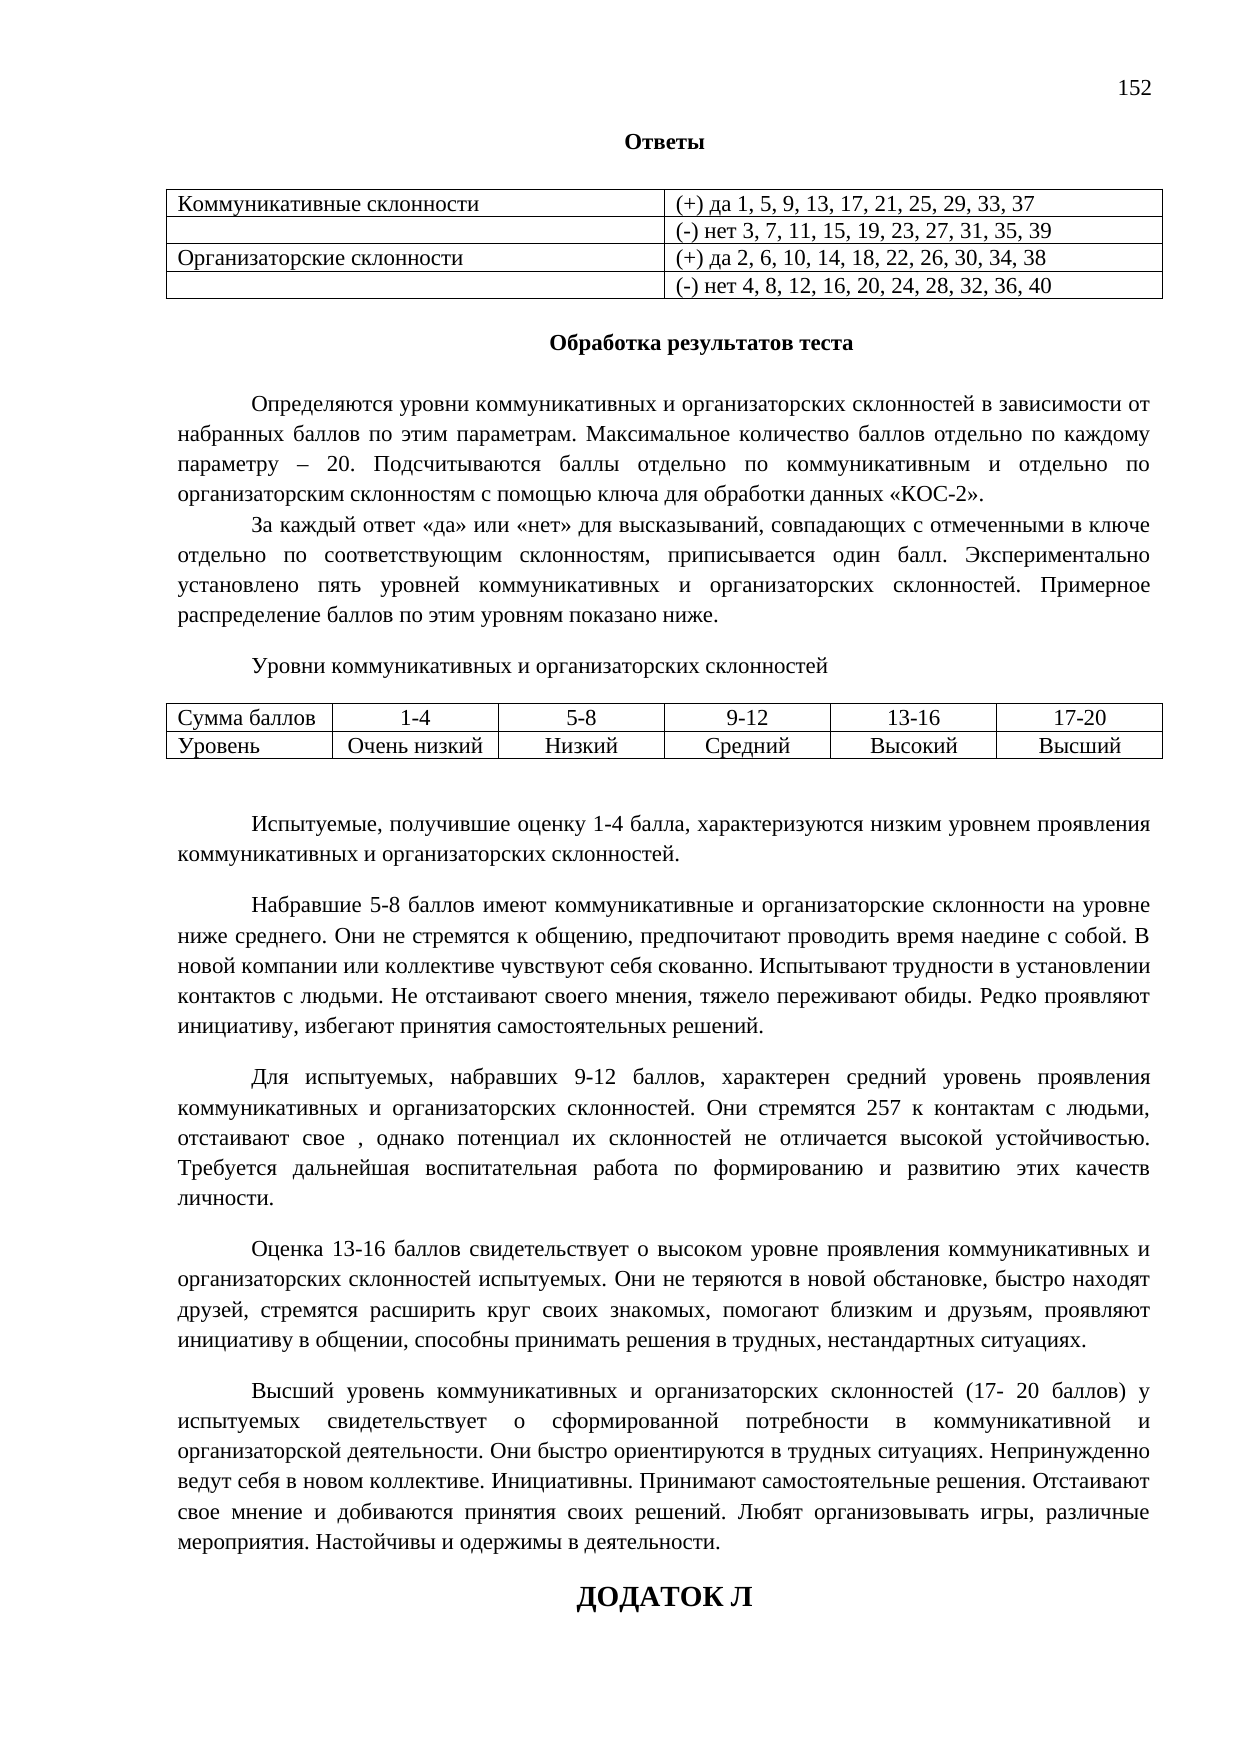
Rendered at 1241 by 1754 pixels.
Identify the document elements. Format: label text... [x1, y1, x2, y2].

table_cell Высший [997, 732, 1162, 758]
table_cell Организаторские склонности [167, 244, 664, 271]
table_header 13-16 [831, 704, 996, 731]
text Испытуемые, получившие оценку 1-4 балла, характеризуются низким уровнем проявления коммуникативных и организаторских склонностей. [177, 810, 1152, 867]
table_cell Средний [665, 732, 830, 758]
table_cell [167, 272, 664, 298]
table_header 9-12 [665, 704, 830, 731]
text За каждый ответ «да» или «нет» для высказываний, совпадающих с отмеченными в ключе отдельно по соответствующим склонностям, приписывается один балл. Экспериментально установлено пять уровней коммуникативных и организаторских склонностей. Примерное распределение баллов по этим уровням показано ниже. [177, 511, 1152, 628]
table_cell (+) да 2, 6, 10, 14, 18, 22, 26, 30, 34, 38 [665, 244, 1162, 271]
table_header 1-4 [333, 704, 498, 731]
text Обработка результатов теста [177, 329, 1152, 356]
table_header 5-8 [499, 704, 664, 731]
text ДОДАТОК Л [177, 1579, 1152, 1612]
text Определяются уровни коммуникативных и организаторских склонностей в зависимости от набранных баллов по этим параметрам. Максимальное количество баллов отдельно по каждому параметру – 20. Подсчитываются баллы отдельно по коммуникативным и отдельно по организаторским склонностям с помощью ключа для обработки данных «КОС-2». [177, 390, 1152, 507]
text Для испытуемых, набравших 9-12 баллов, характерен средний уровень проявления коммуникативных и организаторских склонностей. Они стремятся 257 к контактам с людьми, отстаивают свое , однако потенциал их склонностей не отличается высокой устойчивостью. Требуется дальнейшая воспитательная работа по формированию и развитию этих качеств личности. [177, 1063, 1152, 1211]
table_cell Низкий [499, 732, 664, 758]
table_header Сумма баллов [167, 704, 332, 731]
table_cell Высокий [831, 732, 996, 758]
table_cell [167, 217, 664, 243]
text Высший уровень коммуникативных и организаторских склонностей (17- 20 баллов) у испытуемых свидетельствует о сформированной потребности в коммуникативной и организаторской деятельности. Они быстро ориентируются в трудных ситуациях. Непринужденно ведут себя в новом коллективе. Инициативны. Принимают самостоятельные решения. Отстаивают свое мнение и добиваются принятия своих решений. Любят организовывать игры, различные мероприятия. Настойчивы и одержимы в деятельности. [177, 1377, 1152, 1554]
table_header Коммуникативные склонности [167, 190, 664, 216]
table_header (+) да 1, 5, 9, 13, 17, 21, 25, 29, 33, 37 [665, 190, 1162, 216]
text Ответы [177, 128, 1152, 154]
table_header 17-20 [997, 704, 1162, 731]
text Уровни коммуникативных и организаторских склонностей [177, 652, 1152, 679]
text Оценка 13-16 баллов свидетельствует о высоком уровне проявления коммуникативных и организаторских склонностей испытуемых. Они не теряются в новой обстановке, быстро находят друзей, стремятся расширить круг своих знакомых, помогают близким и друзьям, проявляют инициативу в общении, способны принимать решения в трудных, нестандартных ситуациях. [177, 1235, 1152, 1352]
table_cell (-) нет 4, 8, 12, 16, 20, 24, 28, 32, 36, 40 [665, 272, 1162, 298]
table_cell (-) нет 3, 7, 11, 15, 19, 23, 27, 31, 35, 39 [665, 217, 1162, 243]
table_cell Очень низкий [333, 732, 498, 758]
text Набравшие 5-8 баллов имеют коммуникативные и организаторские склонности на уровне ниже среднего. Они не стремятся к общению, предпочитают проводить время наедине с собой. В новой компании или коллективе чувствуют себя скованно. Испытывают трудности в установлении контактов с людьми. Не отстаивают своего мнения, тяжело переживают обиды. Редко проявляют инициативу, избегают принятия самостоятельных решений. [177, 891, 1152, 1039]
table_cell Уровень [167, 732, 332, 758]
